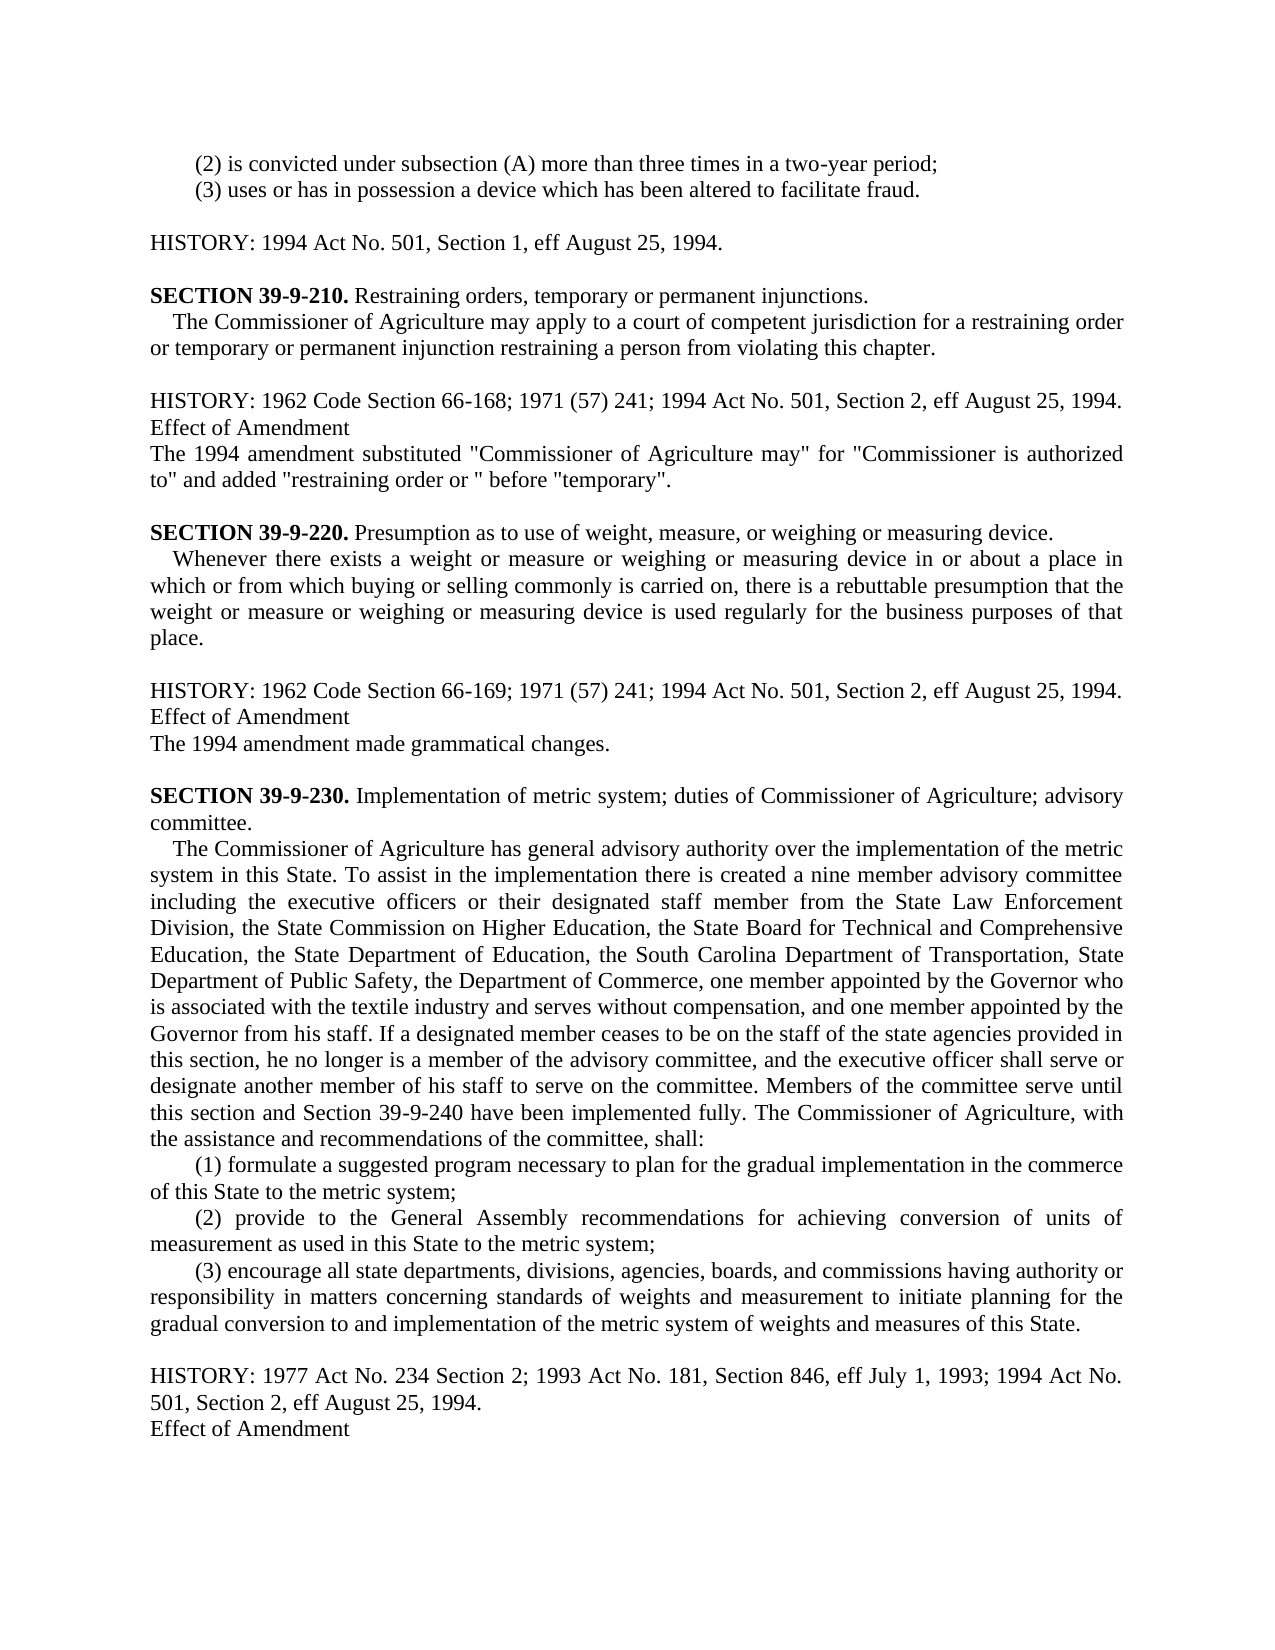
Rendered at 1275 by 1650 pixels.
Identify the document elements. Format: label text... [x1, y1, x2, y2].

text The Commissioner of Agriculture may apply to a court of competent jurisdiction for a restraining order or temporary or permanent injunction restraining a person from violating this chapter. [150, 308, 1125, 361]
text HISTORY: 1962 Code Section 66-168; 1971 (57) 241; 1994 Act No. 501, Section 2, eff August 25, 1994. [150, 387, 1125, 413]
text The 1994 amendment substituted "Commissioner of Agriculture may" for "Commissioner is authorized to" and added "restraining order or " before "temporary". [150, 440, 1125, 493]
text Effect of Amendment [150, 1415, 1125, 1441]
text Effect of Amendment [150, 413, 1125, 440]
text (3) encourage all state departments, divisions, agencies, boards, and commissions having authority or responsibility in matters concerning standards of weights and measurement to initiate planning for the gradual conversion to and implementation of the metric system of weights and measures of this State. [150, 1257, 1125, 1336]
text SECTION 39-9-230. Implementation of metric system; duties of Commissioner of Agriculture; advisory committee. [150, 782, 1125, 835]
text HISTORY: 1962 Code Section 66-169; 1971 (57) 241; 1994 Act No. 501, Section 2, eff August 25, 1994. [150, 677, 1125, 703]
text (2) provide to the General Assembly recommendations for achieving conversion of units of measurement as used in this State to the metric system; [150, 1204, 1125, 1257]
text HISTORY: 1977 Act No. 234 Section 2; 1993 Act No. 181, Section 846, eff July 1, 1993; 1994 Act No. 501, Section 2, eff August 25, 1994. [150, 1362, 1125, 1415]
text Whenever there exists a weight or measure or weighing or measuring device in or about a place in which or from which buying or selling commonly is carried on, there is a rebuttable presumption that the weight or measure or weighing or measuring device is used regularly for the business purposes of that place. [150, 545, 1125, 651]
text (2) is convicted under subsection (A) more than three times in a two-year period; [150, 150, 1125, 176]
text HISTORY: 1994 Act No. 501, Section 1, eff August 25, 1994. [150, 229, 1125, 255]
text The 1994 amendment made grammatical changes. [150, 730, 1125, 756]
text SECTION 39-9-220. Presumption as to use of weight, measure, or weighing or measuring device. [150, 519, 1125, 545]
text (1) formulate a suggested program necessary to plan for the gradual implementation in the commerce of this State to the metric system; [150, 1151, 1125, 1204]
text The Commissioner of Agriculture has general advisory authority over the implementation of the metric system in this State. To assist in the implementation there is created a nine member advisory committee including the executive officers or their designated staff member from the State Law Enforcement Division, the State Commission on Higher Education, the State Board for Technical and Comprehensive Education, the State Department of Education, the South Carolina Department of Transportation, State Department of Public Safety, the Department of Commerce, one member appointed by the Governor who is associated with the textile industry and serves without compensation, and one member appointed by the Governor from his staff. If a designated member ceases to be on the staff of the state agencies provided in this section, he no longer is a member of the advisory committee, and the executive officer shall serve or designate another member of his staff to serve on the committee. Members of the committee serve until this section and Section 39-9-240 have been implemented fully. The Commissioner of Agriculture, with the assistance and recommendations of the committee, shall: [150, 835, 1125, 1151]
text SECTION 39-9-210. Restraining orders, temporary or permanent injunctions. [150, 282, 1125, 308]
text Effect of Amendment [150, 703, 1125, 730]
text (3) uses or has in possession a device which has been altered to facilitate fraud. [150, 176, 1125, 203]
